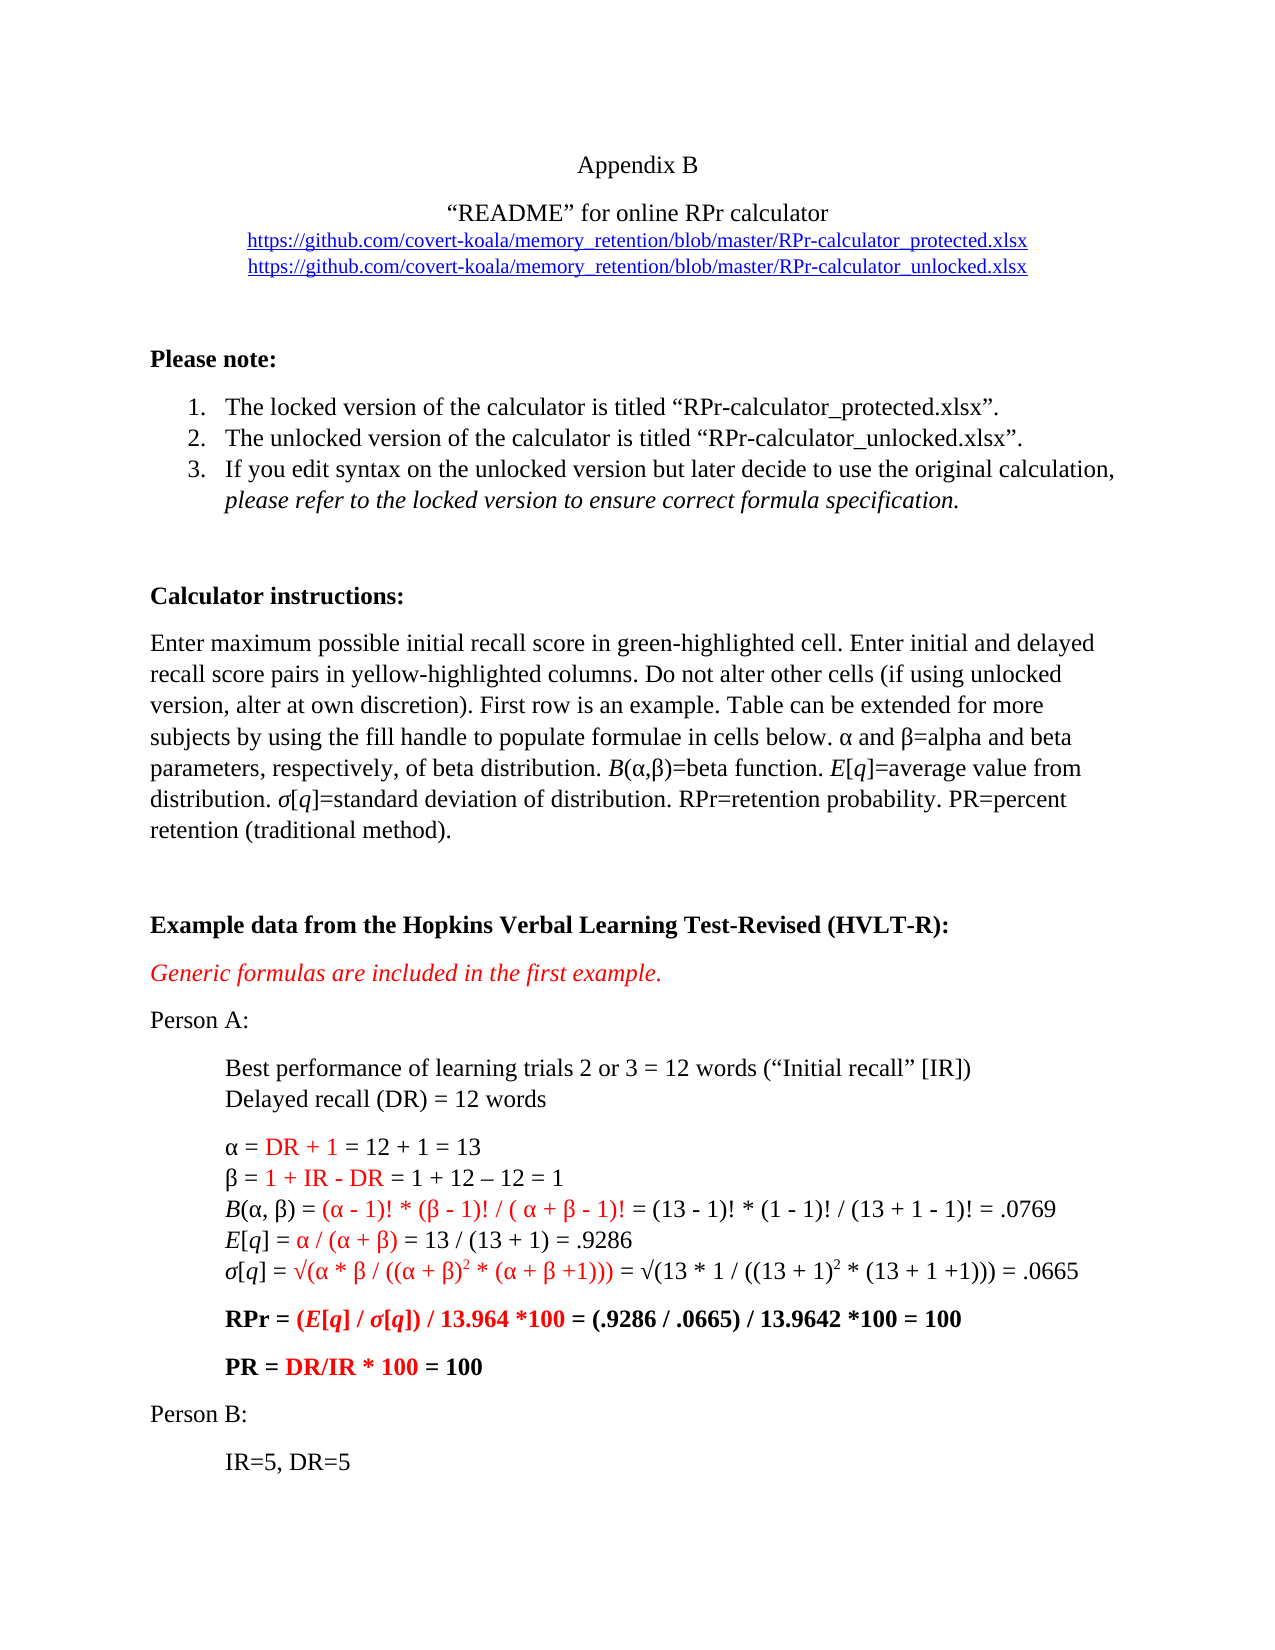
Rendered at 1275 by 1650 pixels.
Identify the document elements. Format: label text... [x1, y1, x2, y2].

text “README” for online RPr calculator https://github.com/covert-koala/memory_retention/blob/master/RPr-calculator_protected.xlsx https://github.com/covert-koala/memory_retention/blob/master/RPr-calculator_unlocked.xlsx [150, 198, 1125, 278]
text RPr = (E[q] / σ[q]) / 13.964 *100 = (.9286 / .0665) / 13.9642 *100 = 100 [150, 1304, 1125, 1333]
text Best performance of learning trials 2 or 3 = 12 words (“Initial recall” [IR]) Delayed recall (DR) = 12 words [225, 1053, 1125, 1113]
text Person A: [150, 1006, 1125, 1034]
list The locked version of the calculator is titled “RPr-calculator_protected.xlsx”. [187, 392, 1125, 421]
text Example data from the Hopkins Verbal Learning Test-Revised (HVLT-R): [150, 910, 1125, 939]
list If you edit syntax on the unlocked version but later decide to use the original calculation, please refer to the locked version to ensure correct formula specification. [187, 454, 1125, 514]
text Calculator instructions: [150, 581, 1125, 609]
text PR = DR/IR * 100 = 100 [150, 1352, 1125, 1380]
text Appendix B [150, 150, 1125, 179]
text Please note: [150, 344, 1125, 373]
text Enter maximum possible initial recall score in green-highlighted cell. Enter initial and delayed recall score pairs in yellow-highlighted columns. Do not alter other cells (if using unlocked version, alter at own discretion). First row is an example. Table can be extended for more subjects by using the fill handle to populate formulae in cells below. α and β=alpha and beta parameters, respectively, of beta distribution. B(α,β)=beta function. E[q]=average value from distribution. σ[q]=standard deviation of distribution. RPr=retention probability. PR=percent retention (traditional method). [150, 628, 1125, 843]
text α = DR + 1 = 12 + 1 = 13 β = 1 + IR - DR = 1 + 12 – 12 = 1 B(α, β) = (α - 1)! * (β - 1)! / ( α + β - 1)! = (13 - 1)! * (1 - 1)! / (13 + 1 - 1)! = .0769 E[q] = α / (α + β) = 13 / (13 + 1) = .9286 σ[q] = √(α * β / ((α + β)2 * (α + β +1))) = √(13 * 1 / ((13 + 1)2 * (13 + 1 +1))) = .0665 [225, 1132, 1125, 1285]
text IR=5, DR=5 [150, 1447, 1125, 1476]
list The unlocked version of the calculator is titled “RPr-calculator_unlocked.xlsx”. [187, 423, 1125, 452]
text Generic formulas are included in the first example. [150, 958, 1125, 987]
text Person B: [150, 1399, 1125, 1428]
